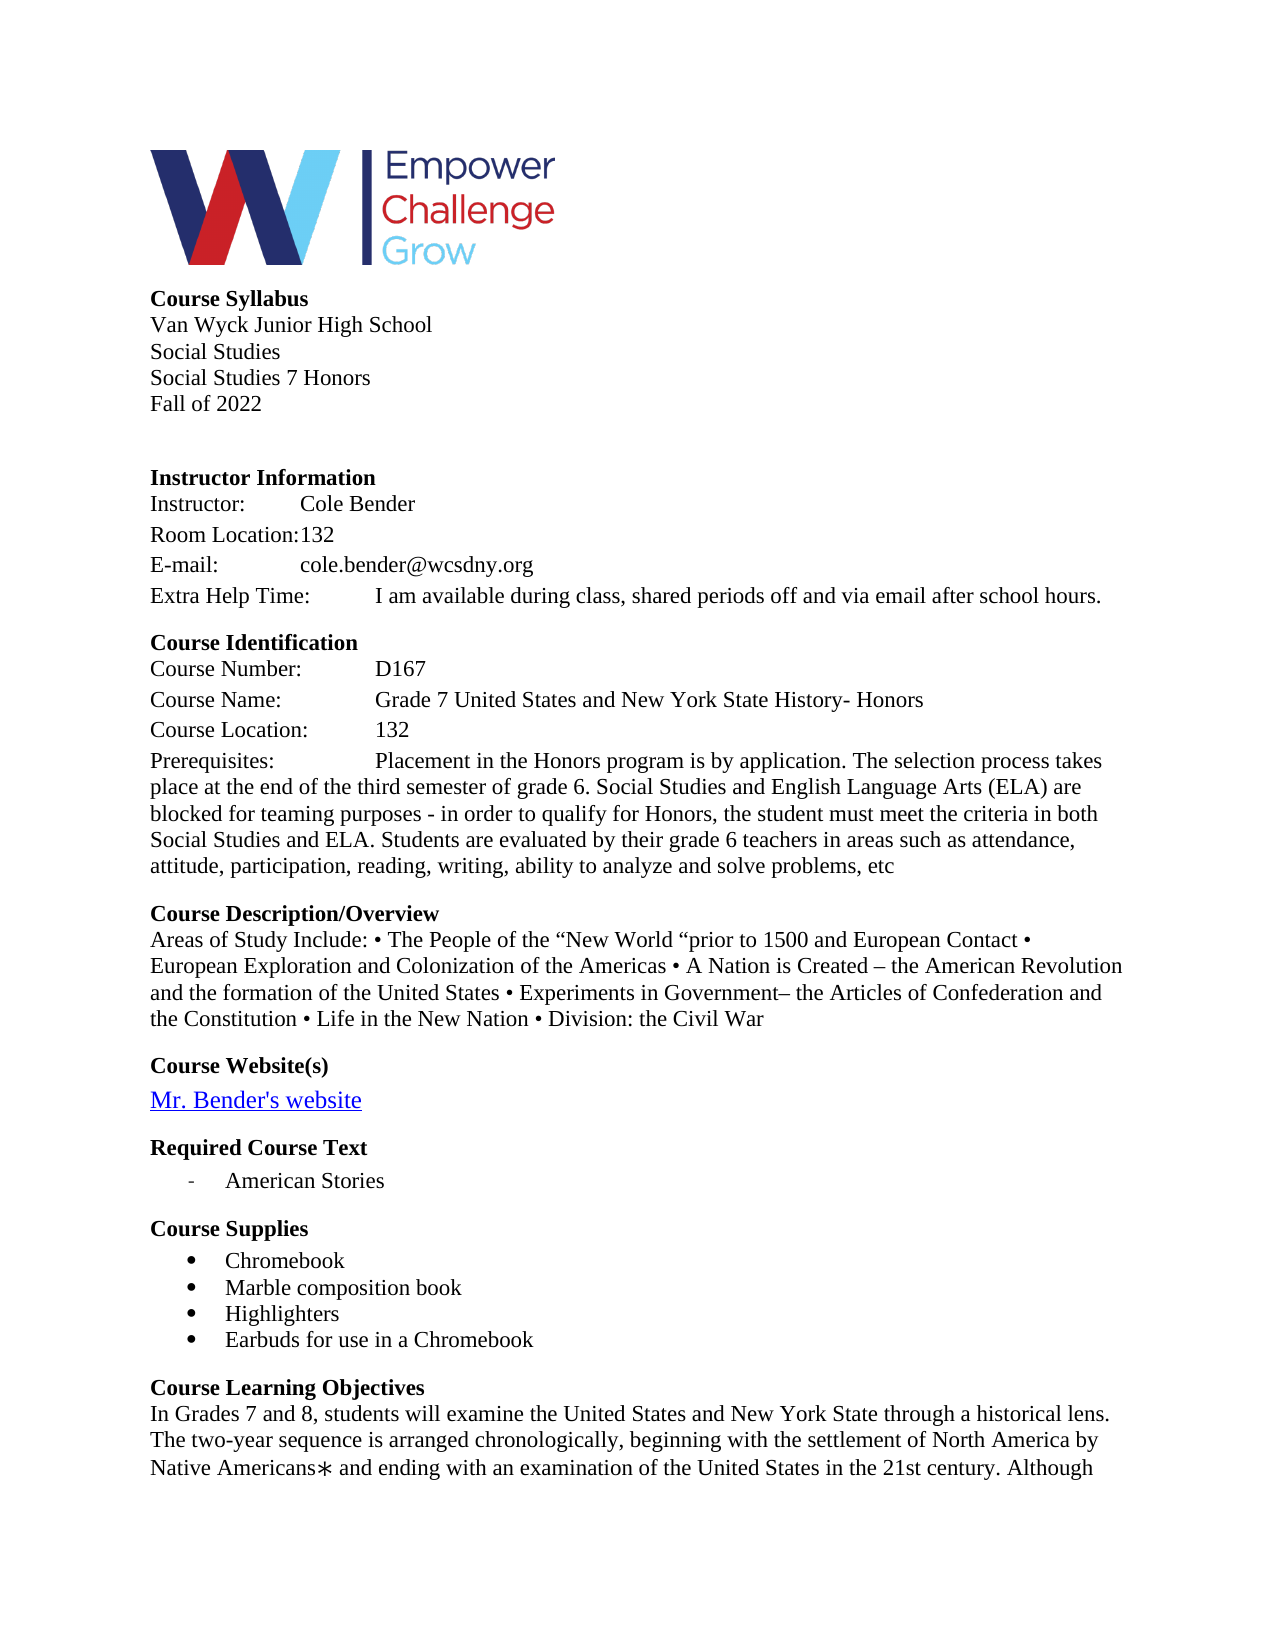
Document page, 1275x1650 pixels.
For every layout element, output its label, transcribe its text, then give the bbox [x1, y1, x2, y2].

subtitle Course Supplies [150, 1215, 1125, 1241]
text Areas of Study Include: • The People of the “New World “prior to 1500 and European Contact • European Exploration and Colonization of the Americas • A Nation is Created – the American Revolution and the formation of the United States • Experiments in Government– the Articles of Confederation and the Constitution • Life in the New Nation • Division: the Civil War [150, 926, 1125, 1031]
text Fall of 2022 [150, 390, 1125, 417]
subtitle Instructor Information [150, 464, 1125, 490]
list Chromebook [187, 1247, 1125, 1274]
list American Stories [187, 1167, 1125, 1194]
subtitle Course Learning Objectives [150, 1374, 1125, 1400]
text Social Studies [150, 338, 1125, 364]
text Course Name: Grade 7 United States and New York State History- Honors [150, 686, 1125, 712]
list Earbuds for use in a Chromebook [187, 1327, 1125, 1353]
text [150, 1400, 1125, 1481]
list Marble composition book [187, 1274, 1125, 1300]
text Room Location: 132 [150, 521, 1125, 547]
text Van Wyck Junior High School [150, 311, 1125, 338]
picture [150, 150, 555, 265]
list Highlighters [187, 1300, 1125, 1327]
subtitle Course Description/Overview [150, 899, 1125, 926]
text Course Number: D167 [150, 655, 1125, 682]
subtitle Course Syllabus [150, 285, 1125, 311]
text Mr. Bender's website [150, 1085, 1125, 1113]
subtitle Course Website(s) [150, 1052, 1125, 1078]
text Extra Help Time: I am available during class, shared periods off and via email after school hours. [150, 582, 1125, 608]
text Social Studies 7 Honors [150, 364, 1125, 390]
text Instructor: Cole Bender [150, 490, 1125, 517]
text Prerequisites: Placement in the Honors program is by application. The selection process takes place at the end of the third semester of grade 6. Social Studies and English Language Arts (ELA) are blocked for teaming purposes - in order to qualify for Honors, the student must meet the criteria in both Social Studies and ELA. Students are evaluated by their grade 6 teachers in areas such as attendance, attitude, participation, reading, writing, ability to analyze and solve problems, etc [150, 747, 1125, 879]
text Course Location: 132 [150, 716, 1125, 743]
subtitle Course Identification [150, 629, 1125, 655]
subtitle Required Course Text [150, 1134, 1125, 1161]
text E-mail: cole.bender@wcsdny.org [150, 551, 1125, 578]
